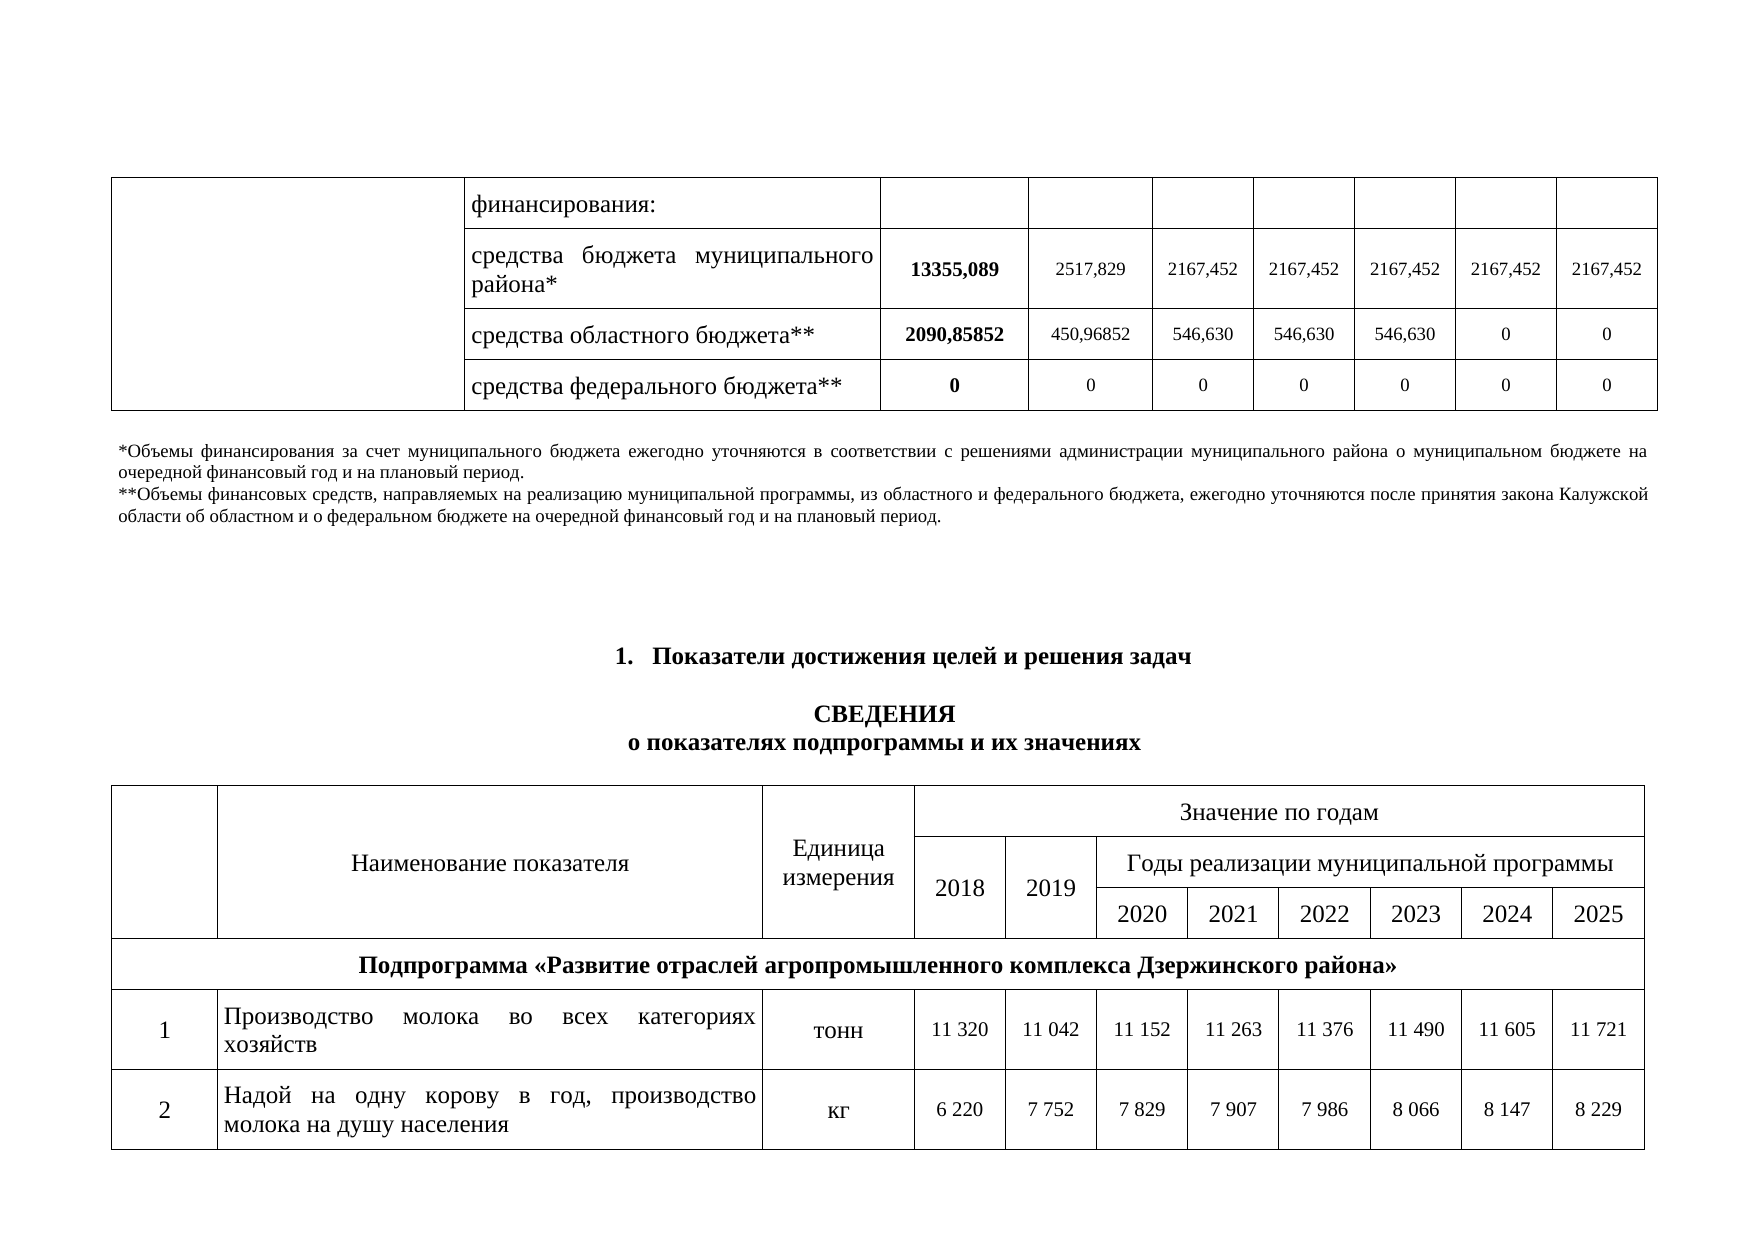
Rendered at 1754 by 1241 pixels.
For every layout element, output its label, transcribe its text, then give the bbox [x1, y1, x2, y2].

table_cell 11 376 [1279, 990, 1370, 1069]
table_cell 11 605 [1462, 990, 1552, 1069]
table_cell 2021 [1188, 888, 1278, 938]
table_cell 450,96852 [1029, 309, 1152, 359]
list Показатели достижения целей и решения задач [156, 641, 1651, 670]
table_cell [1557, 178, 1657, 228]
table_cell 8 147 [1462, 1070, 1552, 1149]
table_cell 11 152 [1097, 990, 1187, 1069]
table_cell 6 220 [915, 1070, 1005, 1149]
table_cell Подпрограмма «Развитие отраслей агропромышленного комплекса Дзержинского района» [112, 939, 1644, 989]
table_cell 11 263 [1188, 990, 1278, 1069]
table_cell 8 229 [1553, 1070, 1644, 1149]
text о показателях подпрограммы и их значениях [118, 727, 1651, 756]
table_cell 2167,452 [1355, 229, 1455, 308]
table_cell 1 [112, 990, 217, 1069]
table_cell 2024 [1462, 888, 1552, 938]
table_header Наименование показателя [218, 786, 762, 938]
table_cell 546,630 [1254, 309, 1354, 359]
table_cell 11 042 [1006, 990, 1096, 1069]
table_cell 0 [1557, 360, 1657, 410]
text СВЕДЕНИЯ [118, 699, 1651, 727]
table_cell 11 320 [915, 990, 1005, 1069]
text *Объемы финансирования за счет муниципального бюджета ежегодно уточняются в соответствии с решениями администрации муниципального района о муниципальном бюджете на очередной финансовый год и на плановый период. [118, 440, 1651, 483]
table_cell [1355, 178, 1455, 228]
table_cell 0 [1153, 360, 1253, 410]
table_cell 0 [1254, 360, 1354, 410]
table_cell 2 [112, 1070, 217, 1149]
table_cell Надой на одну корову в год, производство молока на душу населения [218, 1070, 762, 1149]
table_cell Производство молока во всех категориях хозяйств [218, 990, 762, 1069]
table_cell 2018 [915, 837, 1005, 938]
table_cell 546,630 [1153, 309, 1253, 359]
table_cell 0 [1029, 360, 1152, 410]
table_cell 2167,452 [1456, 229, 1556, 308]
table_cell 13355,089 [881, 229, 1028, 308]
table_cell 8 066 [1371, 1070, 1461, 1149]
table_cell 2090,85852 [881, 309, 1028, 359]
table_cell 546,630 [1355, 309, 1455, 359]
table_cell 2517,829 [1029, 229, 1152, 308]
table_cell 2022 [1279, 888, 1370, 938]
table_cell 2019 [1006, 837, 1096, 938]
table_cell 7 907 [1188, 1070, 1278, 1149]
table_cell 0 [1557, 309, 1657, 359]
table_cell 2167,452 [1254, 229, 1354, 308]
table_cell 2025 [1553, 888, 1644, 938]
table_cell 11 490 [1371, 990, 1461, 1069]
table_cell 0 [881, 360, 1028, 410]
table_cell Годы реализации муниципальной программы [1097, 837, 1644, 887]
table_cell 7 752 [1006, 1070, 1096, 1149]
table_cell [465, 178, 880, 228]
table_cell [1153, 178, 1253, 228]
table_cell тонн [763, 990, 914, 1069]
table_cell 2023 [1371, 888, 1461, 938]
table_cell [1254, 178, 1354, 228]
table_cell средства бюджета муниципального района* [465, 229, 880, 308]
table_cell средства областного бюджета** [465, 309, 880, 359]
table_cell [1029, 178, 1152, 228]
table_cell средства федерального бюджета** [465, 360, 880, 410]
table_cell [1456, 178, 1556, 228]
table_header [112, 786, 217, 938]
table_cell 11 721 [1553, 990, 1644, 1069]
table_cell 0 [1355, 360, 1455, 410]
table_cell 2167,452 [1557, 229, 1657, 308]
table_cell 0 [1456, 309, 1556, 359]
table_header Единица измерения [763, 786, 914, 938]
table_cell 2167,452 [1153, 229, 1253, 308]
table_cell 2020 [1097, 888, 1187, 938]
table_header Значение по годам [915, 786, 1644, 836]
table_cell [881, 178, 1028, 228]
text **Объемы финансовых средств, направляемых на реализацию муниципальной программы, из областного и федерального бюджета, ежегодно уточняются после принятия закона Калужской области об областном и о федеральном бюджете на очередной финансовый год и на плановый период. [118, 483, 1651, 526]
table_cell кг [763, 1070, 914, 1149]
table_cell 7 986 [1279, 1070, 1370, 1149]
table_cell 7 829 [1097, 1070, 1187, 1149]
table_cell 0 [1456, 360, 1556, 410]
